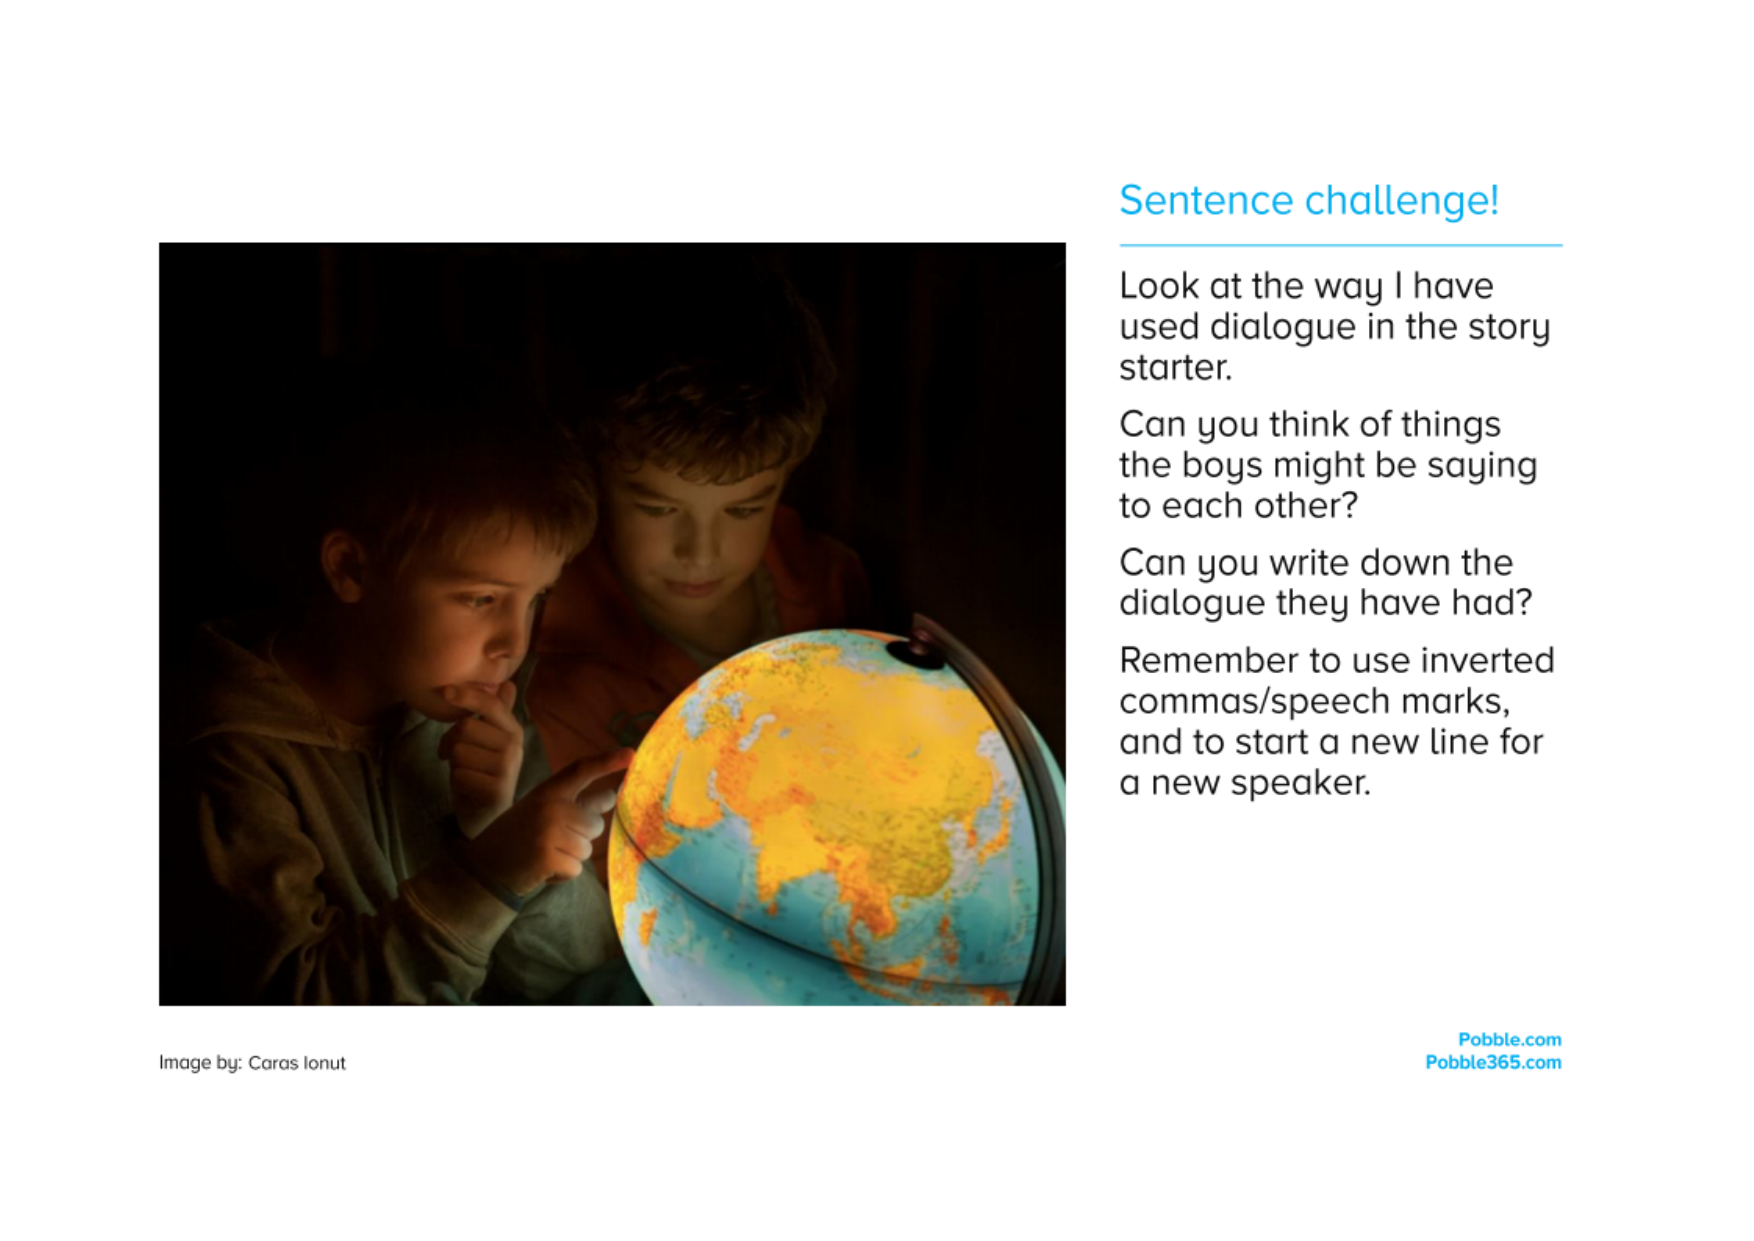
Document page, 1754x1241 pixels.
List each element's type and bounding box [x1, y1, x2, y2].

picture [150, 150, 1589, 1086]
